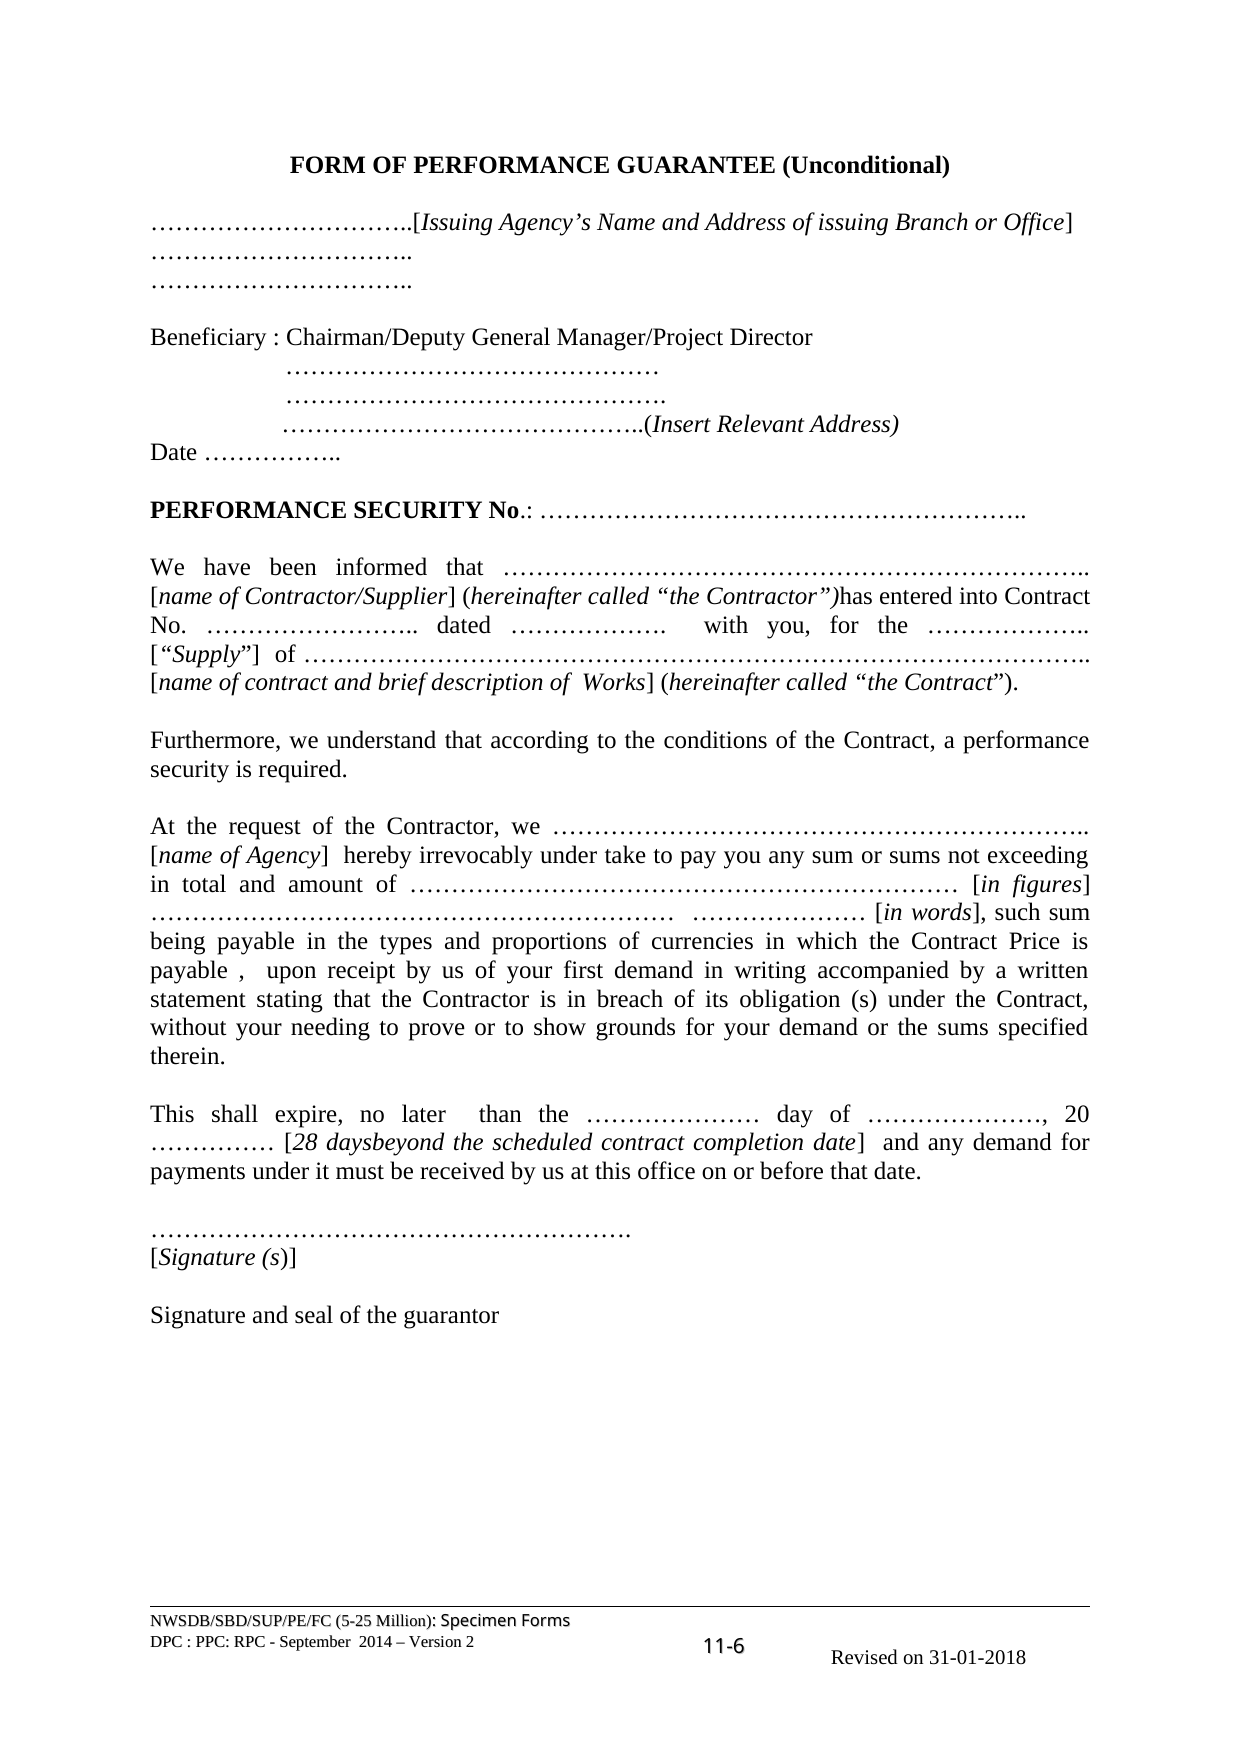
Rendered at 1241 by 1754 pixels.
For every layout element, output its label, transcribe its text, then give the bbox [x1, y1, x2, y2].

text Beneficiary : Chairman/Deputy General Manager/Project Director [150, 322, 1090, 351]
text [Signature (s)] [150, 1242, 1090, 1271]
text At the request of the Contractor, we ……………………………………………………….. [name of Agency] hereby irrevocably under take to pay you any sum or sums not exceeding in total and amount of ………………………………………………………… [in figures] ……………………………………………………… ………………… [in words], such sum being payable in the types and proportions of currencies in which the Contract Price is payable , upon receipt by us of your first demand in writing accompanied by a written statement stating that the Contractor is in breach of its obligation (s) under the Contract, without your needing to prove or to show grounds for your demand or the sums specified therein. [150, 811, 1090, 1070]
text …………………………..[Issuing Agency’s Name and Address of issuing Branch or Office] [150, 207, 1090, 236]
text ……………………………………..(Insert Relevant Address) [150, 409, 1090, 437]
text Date …………….. [150, 437, 1090, 466]
text FORM OF PERFORMANCE GUARANTEE (Unconditional) [150, 150, 1090, 179]
text ……………………………………… [240, 351, 1090, 380]
text Furthermore, we understand that according to the conditions of the Contract, a performance security is required. [150, 725, 1090, 782]
text ………………………….. [150, 265, 1090, 294]
text This shall expire, no later than the ………………… day of …………………, 20 …………… [28 daysbeyond the scheduled contract completion date] and any demand for payments under it must be received by us at this office on or before that date. [150, 1099, 1090, 1185]
text ………………………………………. [240, 380, 1090, 409]
text Signature and seal of the guarantor [150, 1300, 1090, 1329]
text …………………………………………………. [150, 1214, 1090, 1242]
text We have been informed that …………………………………………………………….. [name of Contractor/Supplier] (hereinafter called “the Contractor”)has entered into Contract No. …………………….. dated ………………. with you, for the ……………….. [“Supply”] of ………………………………………………………………………………….. [name of contract and brief description of Works] (hereinafter called “the Contract”). [150, 552, 1090, 696]
text ………………………….. [150, 236, 1090, 265]
text PERFORMANCE SECURITY No.: ………………………………………………….. [150, 495, 1090, 524]
